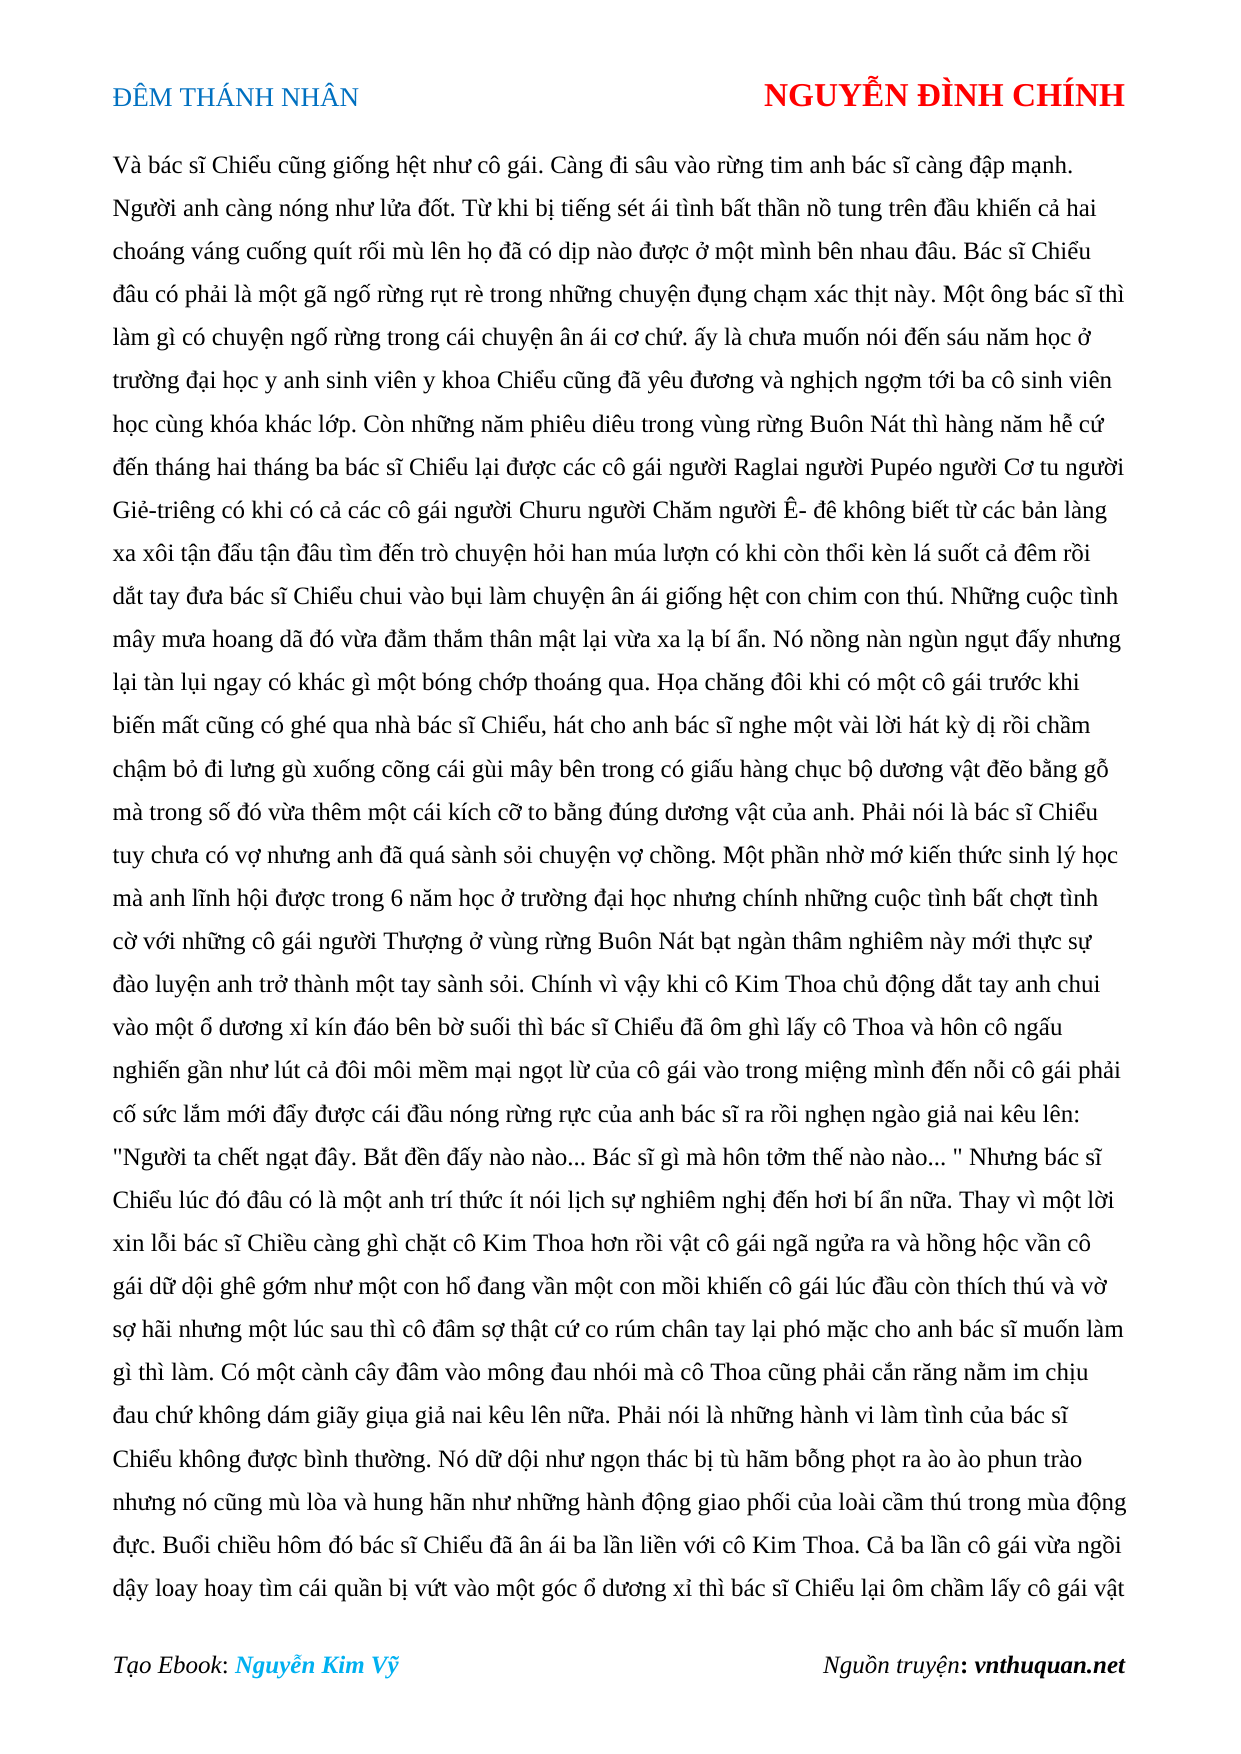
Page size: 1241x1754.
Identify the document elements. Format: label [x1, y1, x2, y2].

text [112, 150, 1128, 1602]
